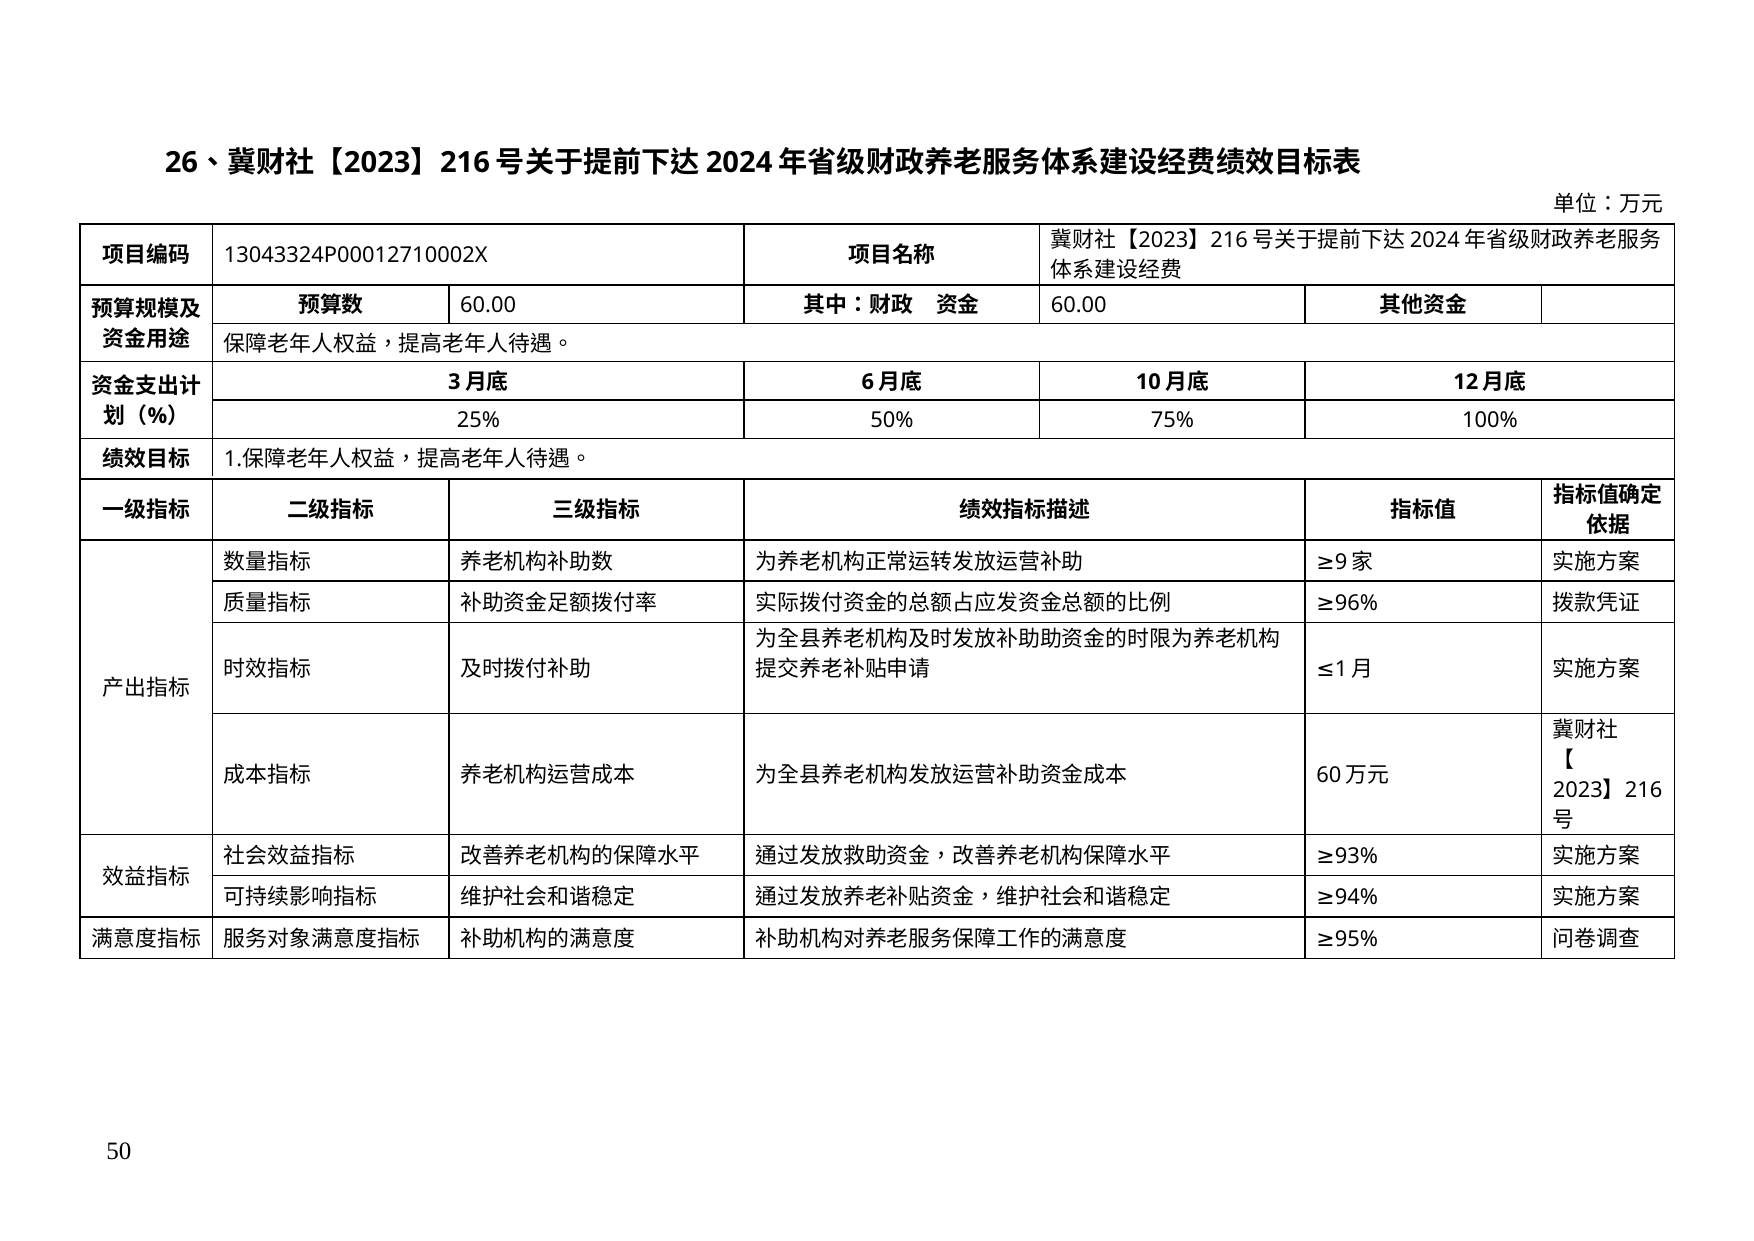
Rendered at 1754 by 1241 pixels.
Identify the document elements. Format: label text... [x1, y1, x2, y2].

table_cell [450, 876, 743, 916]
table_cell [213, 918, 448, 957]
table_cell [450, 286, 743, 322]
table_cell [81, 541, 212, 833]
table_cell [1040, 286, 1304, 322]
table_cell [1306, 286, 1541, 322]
text 26、冀财社【2023】216号关于提前下达2024年省级财政养老服务体系建设经费绩效目标表 [106, 142, 1648, 181]
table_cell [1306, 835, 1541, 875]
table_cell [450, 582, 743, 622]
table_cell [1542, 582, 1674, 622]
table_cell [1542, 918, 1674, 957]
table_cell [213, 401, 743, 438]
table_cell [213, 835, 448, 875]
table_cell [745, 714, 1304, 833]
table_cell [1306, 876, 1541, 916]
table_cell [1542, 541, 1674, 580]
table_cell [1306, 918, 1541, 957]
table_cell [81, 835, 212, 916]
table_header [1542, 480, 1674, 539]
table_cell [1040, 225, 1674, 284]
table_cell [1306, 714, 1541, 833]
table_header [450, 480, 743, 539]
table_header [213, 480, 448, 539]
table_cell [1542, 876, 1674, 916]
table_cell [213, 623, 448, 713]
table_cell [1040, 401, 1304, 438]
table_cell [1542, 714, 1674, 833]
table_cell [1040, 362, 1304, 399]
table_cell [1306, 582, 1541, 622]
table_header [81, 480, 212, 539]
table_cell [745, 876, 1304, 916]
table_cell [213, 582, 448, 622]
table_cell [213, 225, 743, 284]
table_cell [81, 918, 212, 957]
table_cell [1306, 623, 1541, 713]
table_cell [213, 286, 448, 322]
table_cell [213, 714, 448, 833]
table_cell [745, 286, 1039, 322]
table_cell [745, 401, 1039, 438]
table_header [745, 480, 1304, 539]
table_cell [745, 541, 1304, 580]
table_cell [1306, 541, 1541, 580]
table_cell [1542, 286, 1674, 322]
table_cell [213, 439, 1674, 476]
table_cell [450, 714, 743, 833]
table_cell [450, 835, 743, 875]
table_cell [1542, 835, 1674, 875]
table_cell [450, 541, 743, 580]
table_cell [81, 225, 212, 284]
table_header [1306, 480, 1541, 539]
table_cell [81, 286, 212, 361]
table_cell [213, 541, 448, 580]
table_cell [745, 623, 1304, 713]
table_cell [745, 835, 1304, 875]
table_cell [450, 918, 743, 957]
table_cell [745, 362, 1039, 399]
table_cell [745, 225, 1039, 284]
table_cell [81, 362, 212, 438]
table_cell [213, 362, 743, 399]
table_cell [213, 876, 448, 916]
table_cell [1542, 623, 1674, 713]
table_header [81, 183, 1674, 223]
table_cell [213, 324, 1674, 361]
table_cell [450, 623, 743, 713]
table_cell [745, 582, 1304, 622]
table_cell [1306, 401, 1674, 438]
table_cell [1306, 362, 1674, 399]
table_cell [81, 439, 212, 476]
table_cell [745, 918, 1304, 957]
